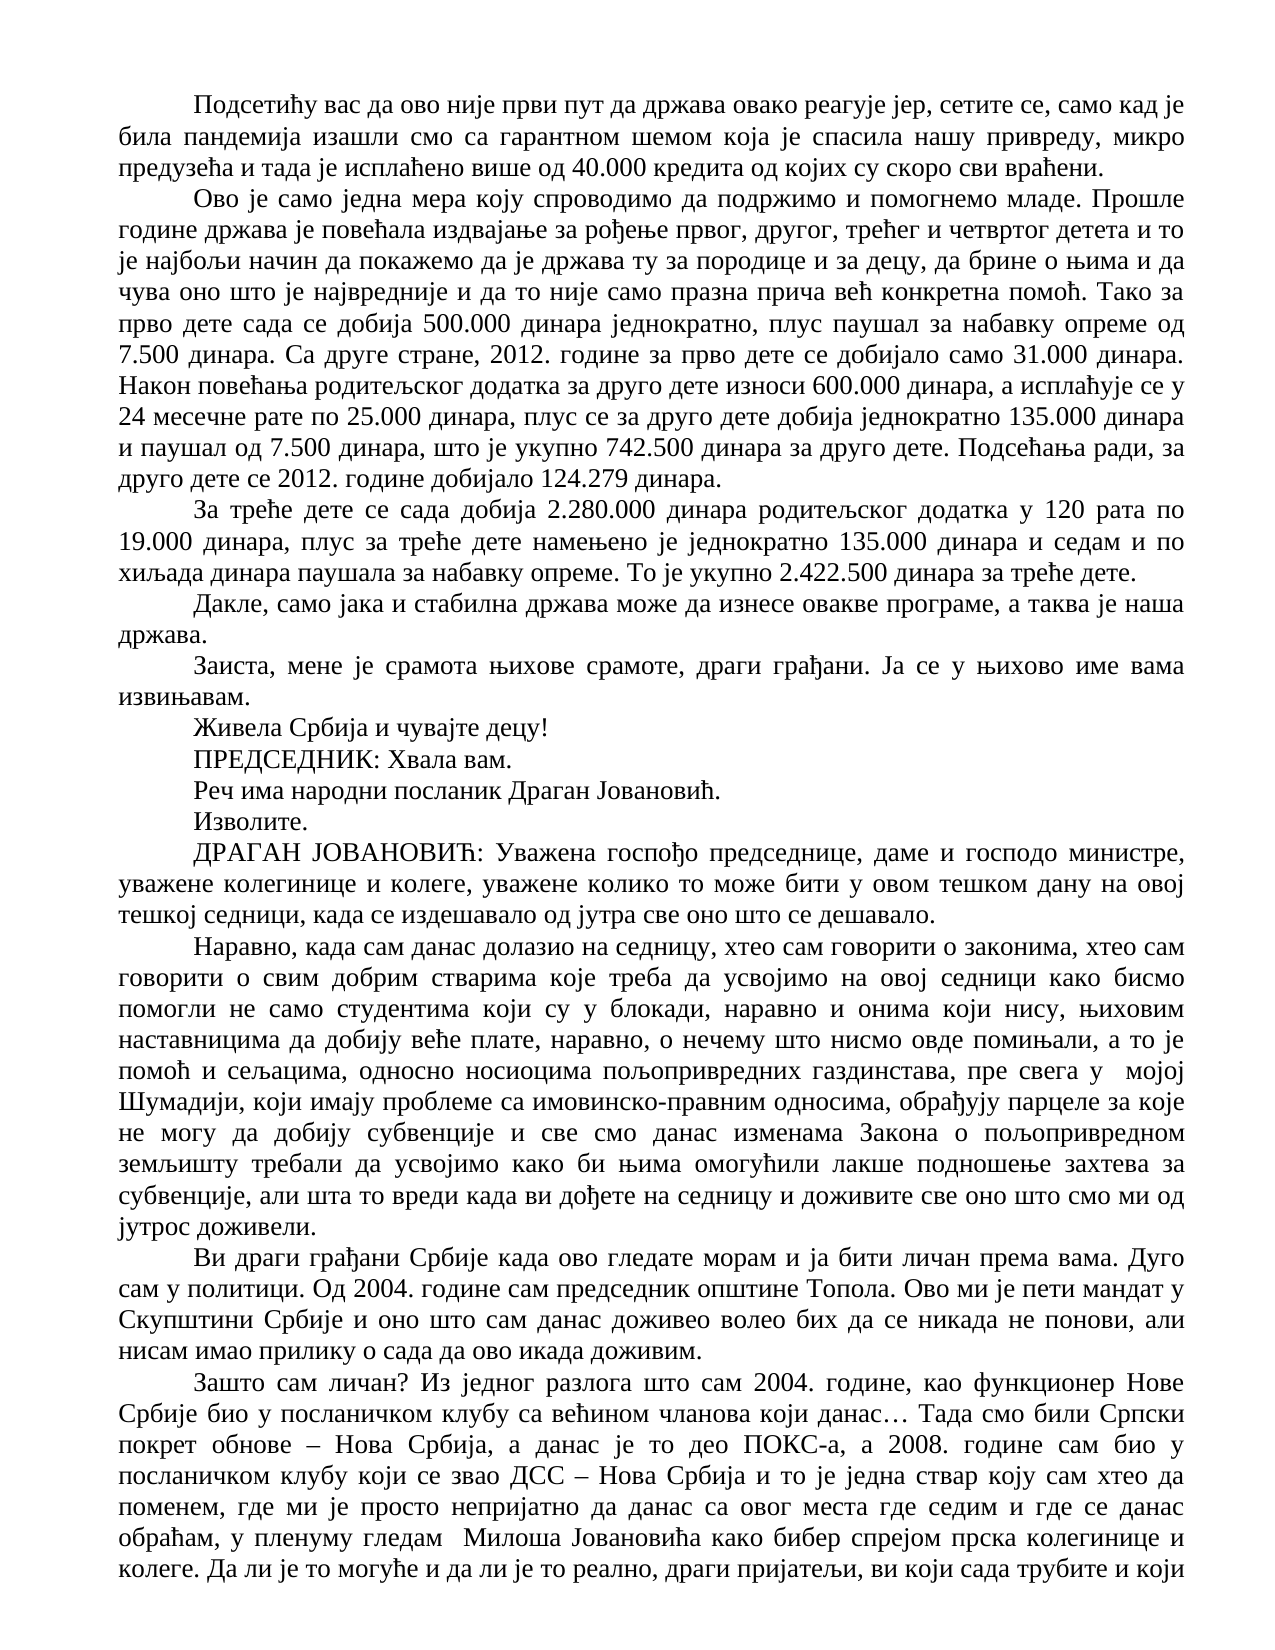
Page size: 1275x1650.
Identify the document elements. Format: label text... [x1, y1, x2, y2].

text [118, 1366, 1186, 1584]
text Заиста, мене је срамота њихове срамоте, драги грађани. Ја се у њихово име вама извињавам. [118, 649, 1186, 712]
text Дакле, само јака и стабилна држава може да изнесе овакве програме, а таква је наша држава. [118, 587, 1186, 649]
text ДРАГАН ЈОВАНОВИЋ: Уважена госпођо председнице, даме и господо министре, уважене колегинице и колеге, уважене колико то може бити у овом тешком дану на овој тешкој седници, када се издешавало од јутра све оно што се дешавало. [118, 836, 1186, 929]
text За треће дете се сада добија 2.280.000 динара родитељског додатка у 120 рата по 19.000 динара, плус за треће дете намењено је једнократно 135.000 динара и седам и по хиљада динара паушала за набавку опреме. То је укупно 2.422.500 динара за треће дете. [118, 493, 1186, 587]
text Ово је само једна мера коју спроводимо да подржимо и помогнемо младе. Прошле године држава је повећала издвајање за рођење првог, другог, трећег и четвртог детета и то је најбољи начин да покажемо да је држава ту за породице и за децу, да брине о њима и да чува оно што је највредније и да то није само празна прича већ конкретна помоћ. Тако за прво дете сада се добија 500.000 динара једнократно, плус паушал за набавку опреме од 7.500 динара. Са друге стране, 2012. године за прво дете се добијало само 31.000 динара. Након повећања родитељског додатка за друго дете износи 600.000 динара, а исплаћује се у 24 месечне рате по 25.000 динара, плус се за друго дете добија једнократно 135.000 динара и паушал од 7.500 динара, што је укупно 742.500 динара за друго дете. Подсећања ради, за друго дете се 2012. године добијало 124.279 динара. [118, 182, 1186, 493]
text Реч има народни посланик Драган Јовановић. [118, 774, 1186, 805]
text Подсетићу вас да ово није први пут да држава овако реагује јер, сетите се, само кад је била пандемија изашли смо са гарантном шемом која је спасила нашу привреду, микро предузећа и тада је исплаћено више од 40.000 кредита од којих су скоро сви враћени. [118, 89, 1186, 182]
text ПРЕДСЕДНИК: Хвала вам. [118, 743, 1186, 774]
text Наравно, када сам данас долазио на седницу, хтео сам говорити о законима, хтео сам говорити о свим добрим стварима које треба да усвојимо на овој седници како бисмо помогли не само студентима који су у блокади, наравно и онима који нису, њиховим наставницима да добију веће плате, наравно, о нечему што нисмо овде помињали, а то је помоћ и сељацима, односно носиоцима пољопривредних газдинстава, пре свега у мојој Шумадији, који имају проблеме са имовинско-правним односима, обрађују парцеле за које не могу да добију субвенције и све смо данас изменама Закона о пољопривредном земљишту требали да усвојимо како би њима омогућили лакше подношење захтева за субвенције, али шта то вреди када ви дођете на седницу и доживите све оно што смо ми од јутрос доживели. [118, 929, 1186, 1241]
text Изволите. [118, 805, 1186, 836]
text Живела Србија и чувајте децу! [118, 712, 1186, 743]
text Ви драги грађани Србије када ово гледате морам и ја бити личан према вама. Дуго сам у политици. Од 2004. године сам председник општине Топола. Ово ми је пети мандат у Скупштини Србије и оно што сам данас доживео волео бих да се никада не понови, али нисам имао прилику о сада да ово икада доживим. [118, 1241, 1186, 1366]
